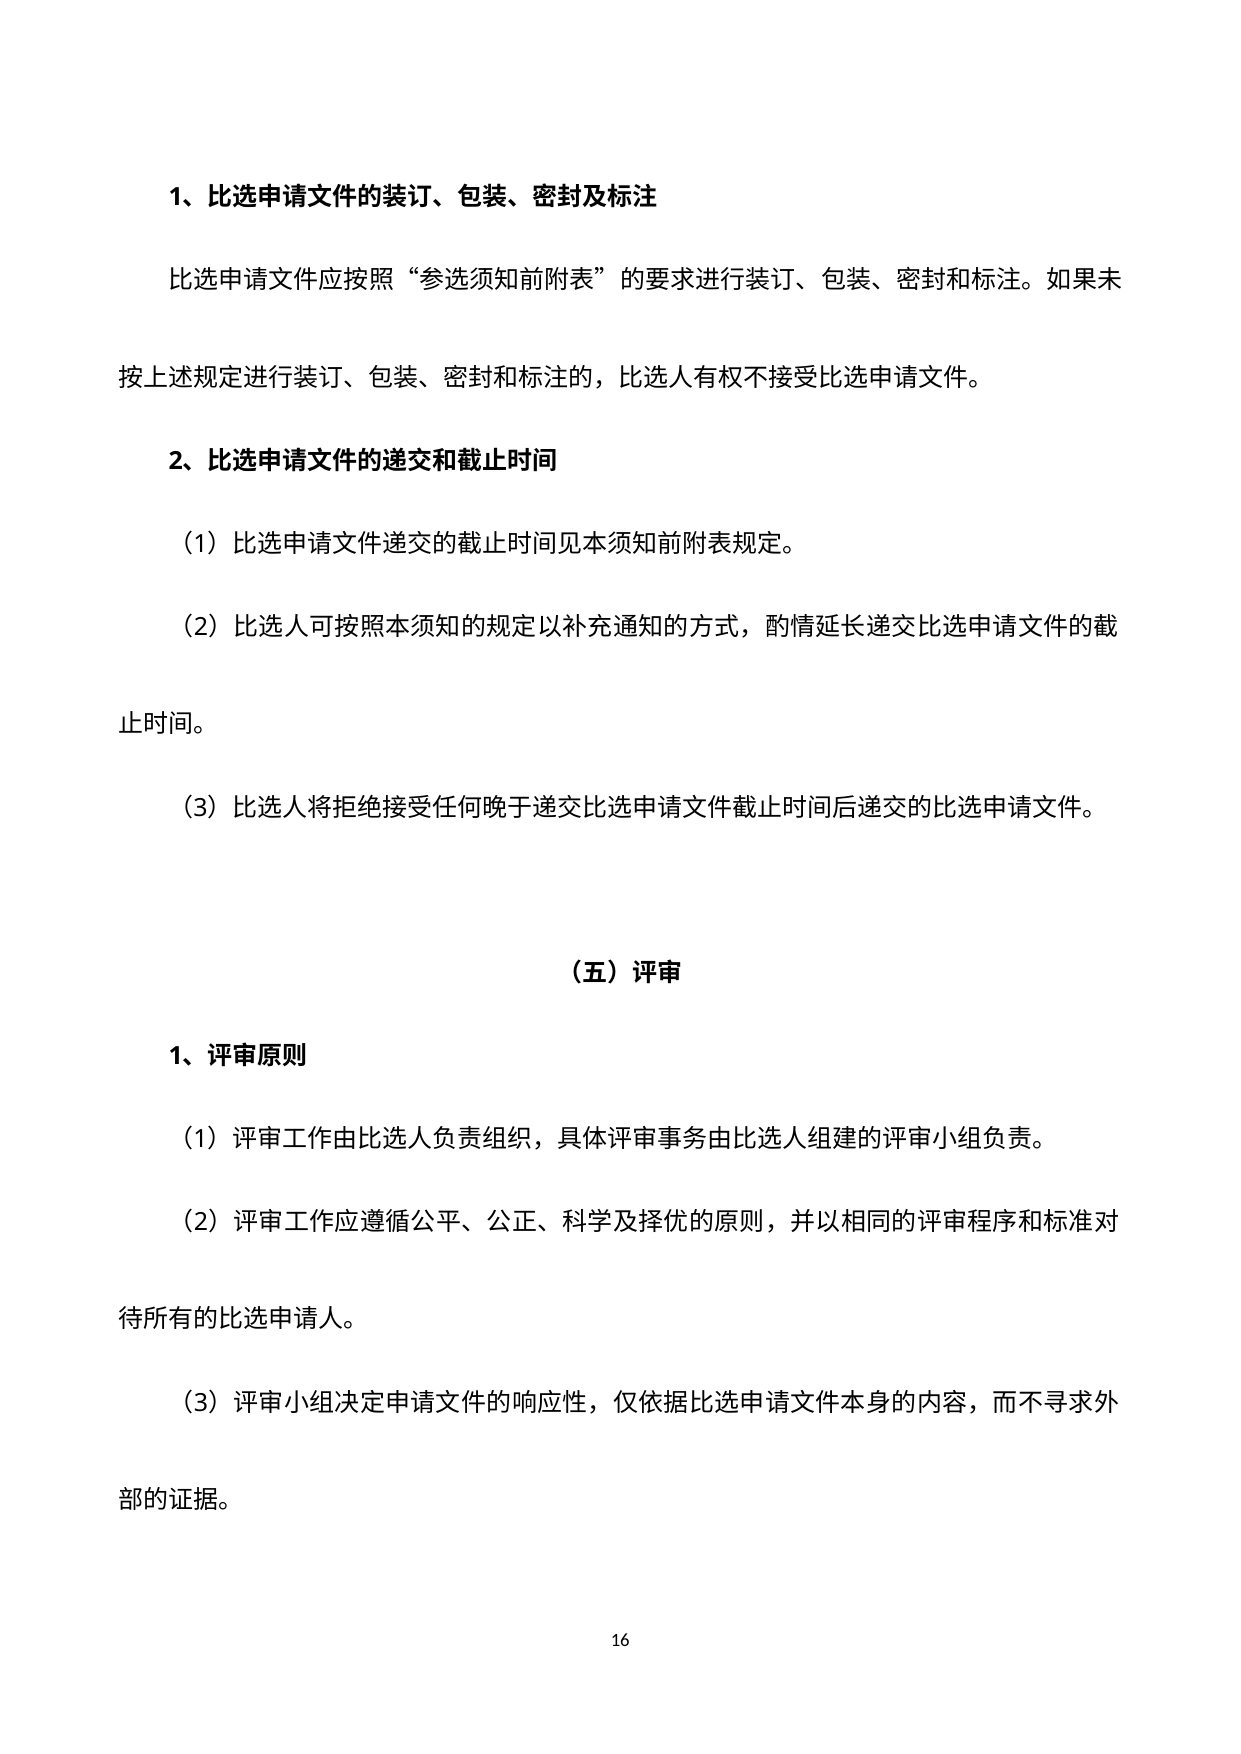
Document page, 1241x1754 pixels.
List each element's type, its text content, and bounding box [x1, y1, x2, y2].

text （2）比选人可按照本须知的规定以补充通知的方式，酌情延长递交比选申请文件的截止时间。 [118, 592, 1122, 754]
text （1）比选申请文件递交的截止时间见本须知前附表规定。 [118, 509, 1122, 574]
text （五）评审 [118, 938, 1122, 1003]
text 1、评审原则 [118, 1021, 1122, 1086]
text （2）评审工作应遵循公平、公正、科学及择优的原则，并以相同的评审程序和标准对待所有的比选申请人。 [118, 1187, 1122, 1349]
text 2、比选申请文件的递交和截止时间 [118, 426, 1122, 491]
text 1、比选申请文件的装订、包装、密封及标注 [118, 162, 1122, 227]
text （3）比选人将拒绝接受任何晚于递交比选申请文件截止时间后递交的比选申请文件。 [118, 773, 1122, 838]
text （3）评审小组决定申请文件的响应性，仅依据比选申请文件本身的内容，而不寻求外部的证据。 [118, 1368, 1122, 1530]
text 比选申请文件应按照“参选须知前附表”的要求进行装订、包装、密封和标注。如果未按上述规定进行装订、包装、密封和标注的，比选人有权不接受比选申请文件。 [118, 245, 1122, 408]
text （1）评审工作由比选人负责组织，具体评审事务由比选人组建的评审小组负责。 [118, 1104, 1122, 1169]
